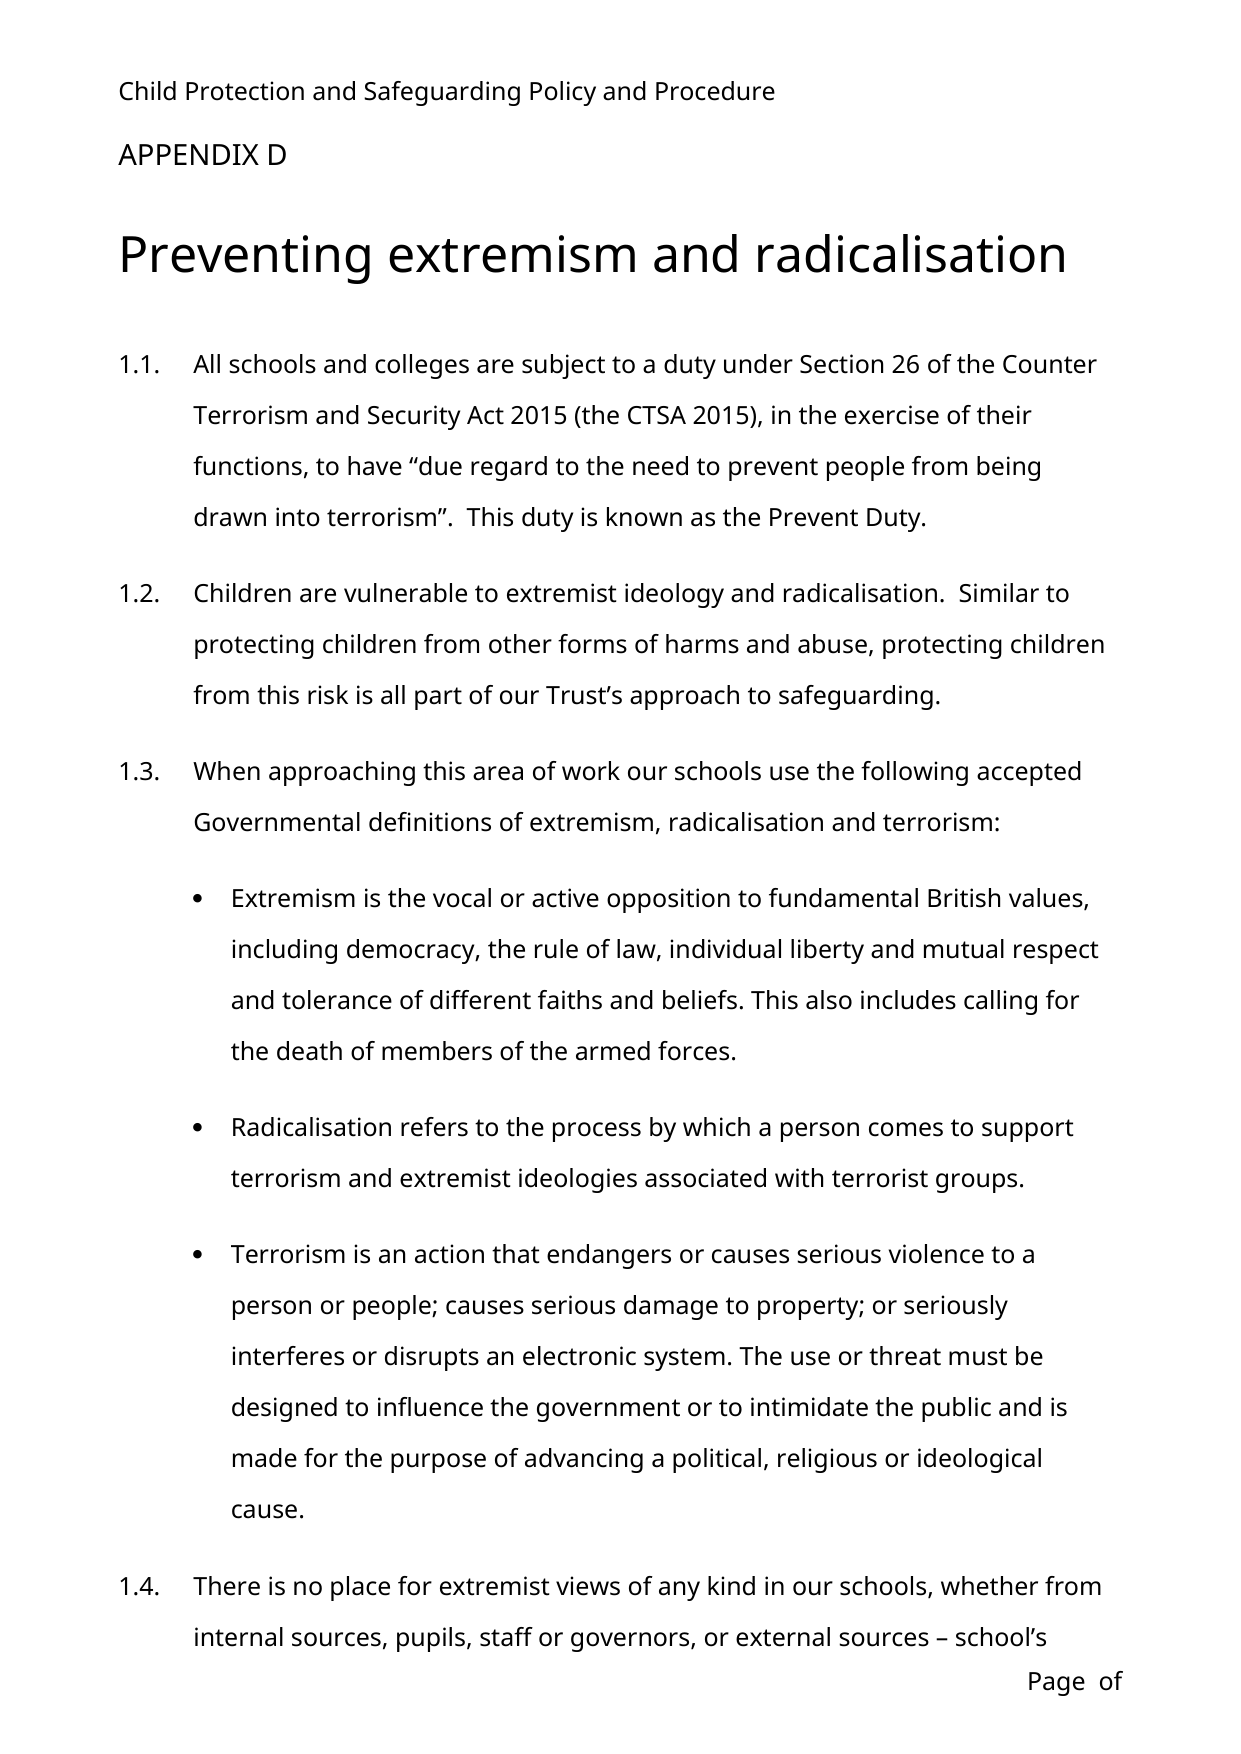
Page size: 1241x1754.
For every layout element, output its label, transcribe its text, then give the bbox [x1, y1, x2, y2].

list All schools and colleges are subject to a duty under Section 26 of the Counter Terrorism and Security Act 2015 (the CTSA 2015), in the exercise of their functions, to have “due regard to the need to prevent people from being drawn into terrorism”. This duty is known as the Prevent Duty. [118, 346, 1122, 533]
list Radicalisation refers to the process by which a person comes to support terrorism and extremist ideologies associated with terrorist groups. [193, 1110, 1122, 1195]
list Children are vulnerable to extremist ideology and radicalisation. Similar to protecting children from other forms of harms and abuse, protecting children from this risk is all part of our Trust’s approach to safeguarding. [118, 576, 1122, 712]
subtitle Preventing extremism and radicalisation [118, 219, 1122, 287]
text APPENDIX D [118, 135, 1122, 174]
list Terrorism is an action that endangers or causes serious violence to a person or people; causes serious damage to property; or seriously interferes or disrupts an electronic system. The use or threat must be designed to influence the government or to intimidate the public and is made for the purpose of advancing a political, religious or ideological cause. [193, 1237, 1122, 1526]
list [118, 1568, 1122, 1653]
list When approaching this area of work our schools use the following accepted Governmental definitions of extremism, radicalisation and terrorism: [118, 754, 1122, 839]
list Extremism is the vocal or active opposition to fundamental British values, including democracy, the rule of law, individual liberty and mutual respect and tolerance of different faiths and beliefs. This also includes calling for the death of members of the armed forces. [193, 881, 1122, 1068]
